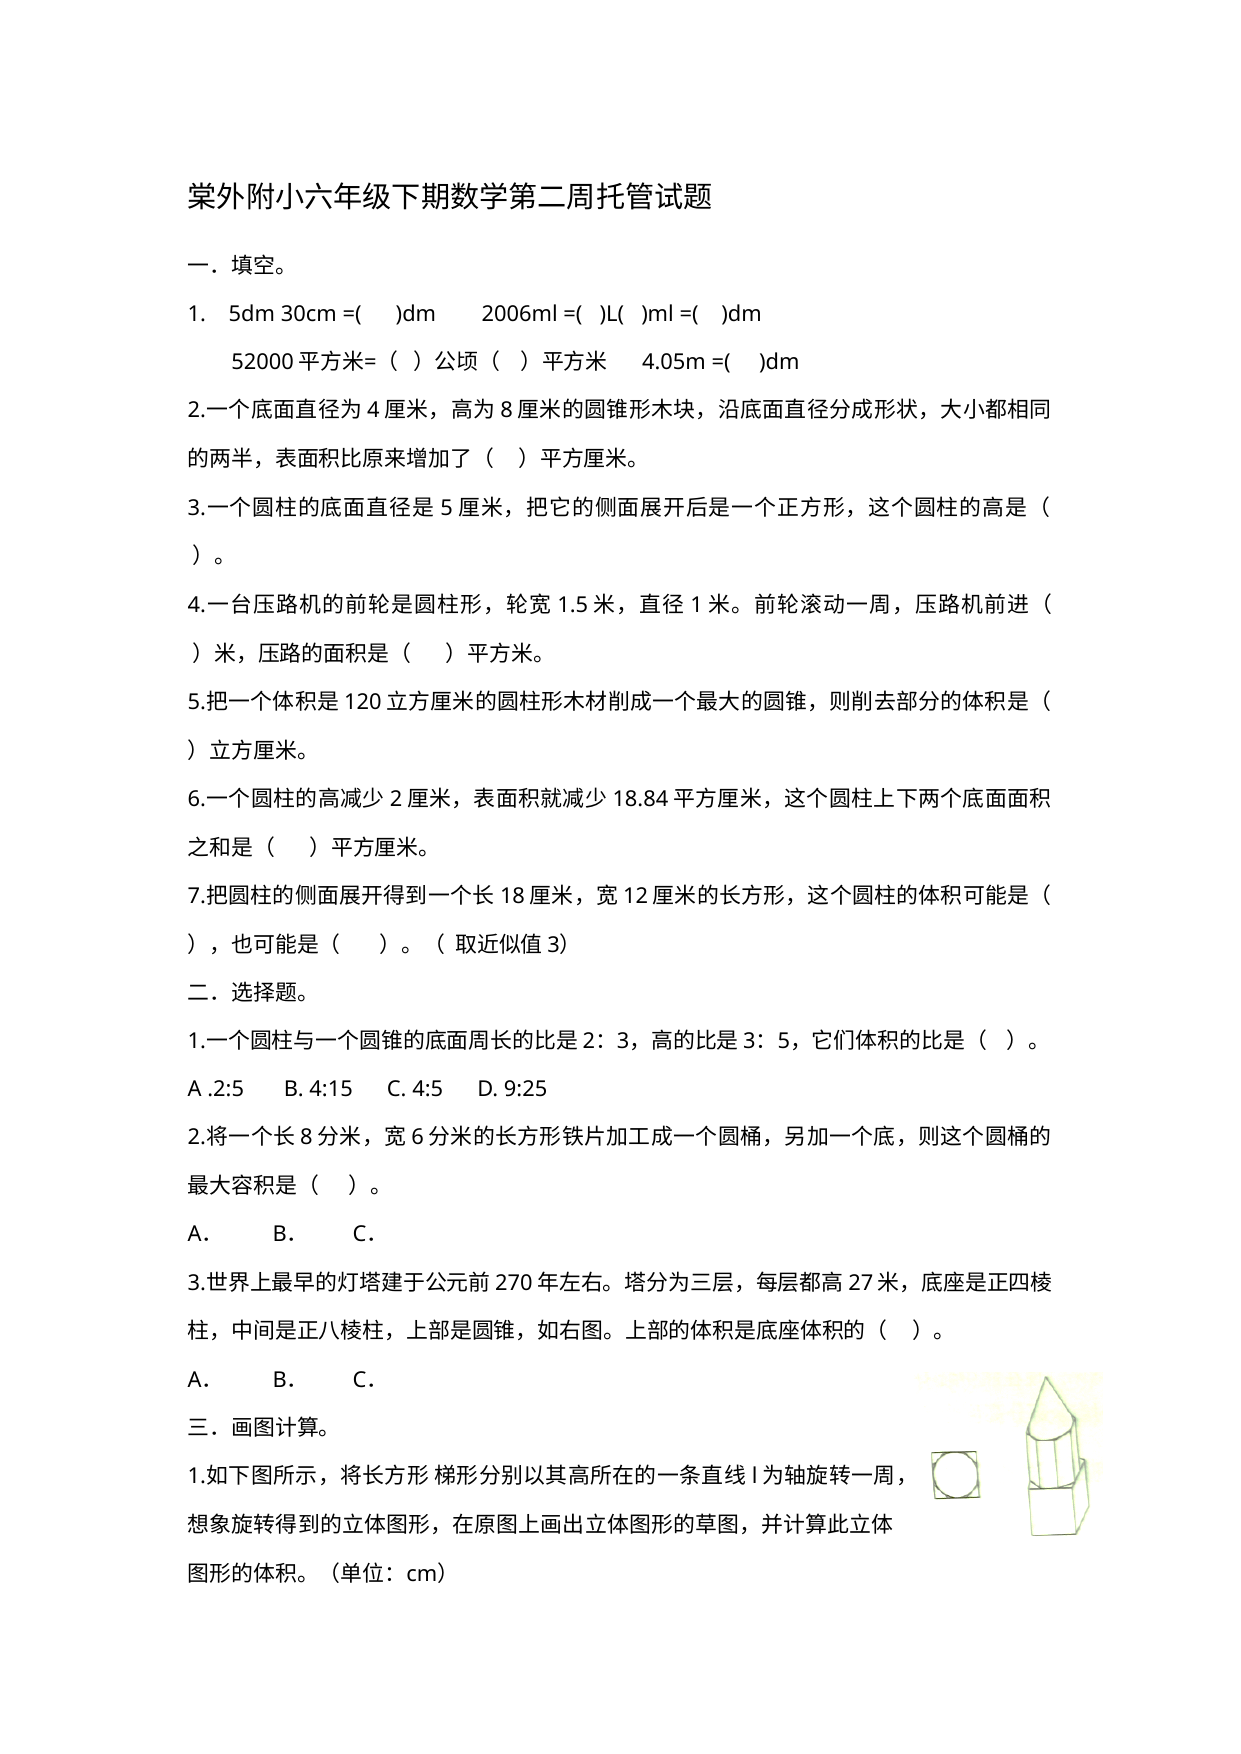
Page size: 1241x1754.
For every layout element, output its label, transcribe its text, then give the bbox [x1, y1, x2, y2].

text 一．填空。 [187, 248, 1053, 281]
text 三．画图计算。 [187, 1409, 914, 1442]
text 2.将一个长8分米，宽6分米的长方形铁片加工成一个圆桶，另加一个底，则这个圆桶的最大容积是（ ）。 [187, 1119, 1053, 1200]
text 棠外附小六年级下期数学第二周托管试题 [187, 162, 1053, 227]
text 52000平方米=（ ）公顷（ ）平方米 4.05m =( )dm [187, 344, 1053, 376]
text 7.把圆柱的侧面展开得到一个长18厘米，宽12厘米的长方形，这个圆柱的体积可能是（ ），也可能是（ ）。（ 取近似值3） [187, 878, 1053, 959]
text 二．选择题。 [187, 975, 1053, 1007]
picture [914, 1372, 1103, 1540]
text 5.把一个体积是120立方厘米的圆柱形木材削成一个最大的圆锥，则削去部分的体积是（ ）立方厘米。 [187, 683, 1053, 765]
text A． B． C． [187, 1216, 1053, 1248]
text 1. 5dm 30cm =( )dm 2006ml =( )L( )ml =( )dm [187, 296, 1053, 329]
text A． B． C． [187, 1361, 1053, 1394]
text 6.一个圆柱的高减少2厘米，表面积就减少18.84平方厘米，这个圆柱上下两个底面面积之和是（ ）平方厘米。 [187, 781, 1053, 862]
text 2.一个底面直径为4厘米，高为8厘米的圆锥形木块，沿底面直径分成形状，大小都相同的两半，表面积比原来增加了（ ）平方厘米。 [187, 392, 1053, 473]
text A .2:5 B. 4:15 C. 4:5 D. 9:25 [187, 1071, 1053, 1104]
text 3.一个圆柱的底面直径是5厘米，把它的侧面展开后是一个正方形，这个圆柱的高是（ ）。 [187, 489, 1053, 571]
text 3.世界上最早的灯塔建于公元前270年左右。塔分为三层，每层都高27米，底座是正四棱柱，中间是正八棱柱，上部是圆锥，如右图。上部的体积是底座体积的（ ）。 [187, 1264, 1053, 1345]
text 1.如下图所示，将长方形 梯形分别以其高所在的一条直线l为轴旋转一周，想象旋转得到的立体图形，在原图上画出立体图形的草图，并计算此立体图形的体积。（单位：cm） [187, 1458, 1053, 1588]
text 4.一台压路机的前轮是圆柱形，轮宽1.5米，直径1米。前轮滚动一周，压路机前进（ ）米，压路的面积是（ ）平方米。 [187, 586, 1053, 668]
text 1.一个圆柱与一个圆锥的底面周长的比是2：3，高的比是3：5，它们体积的比是（ ）。 [187, 1023, 1053, 1056]
